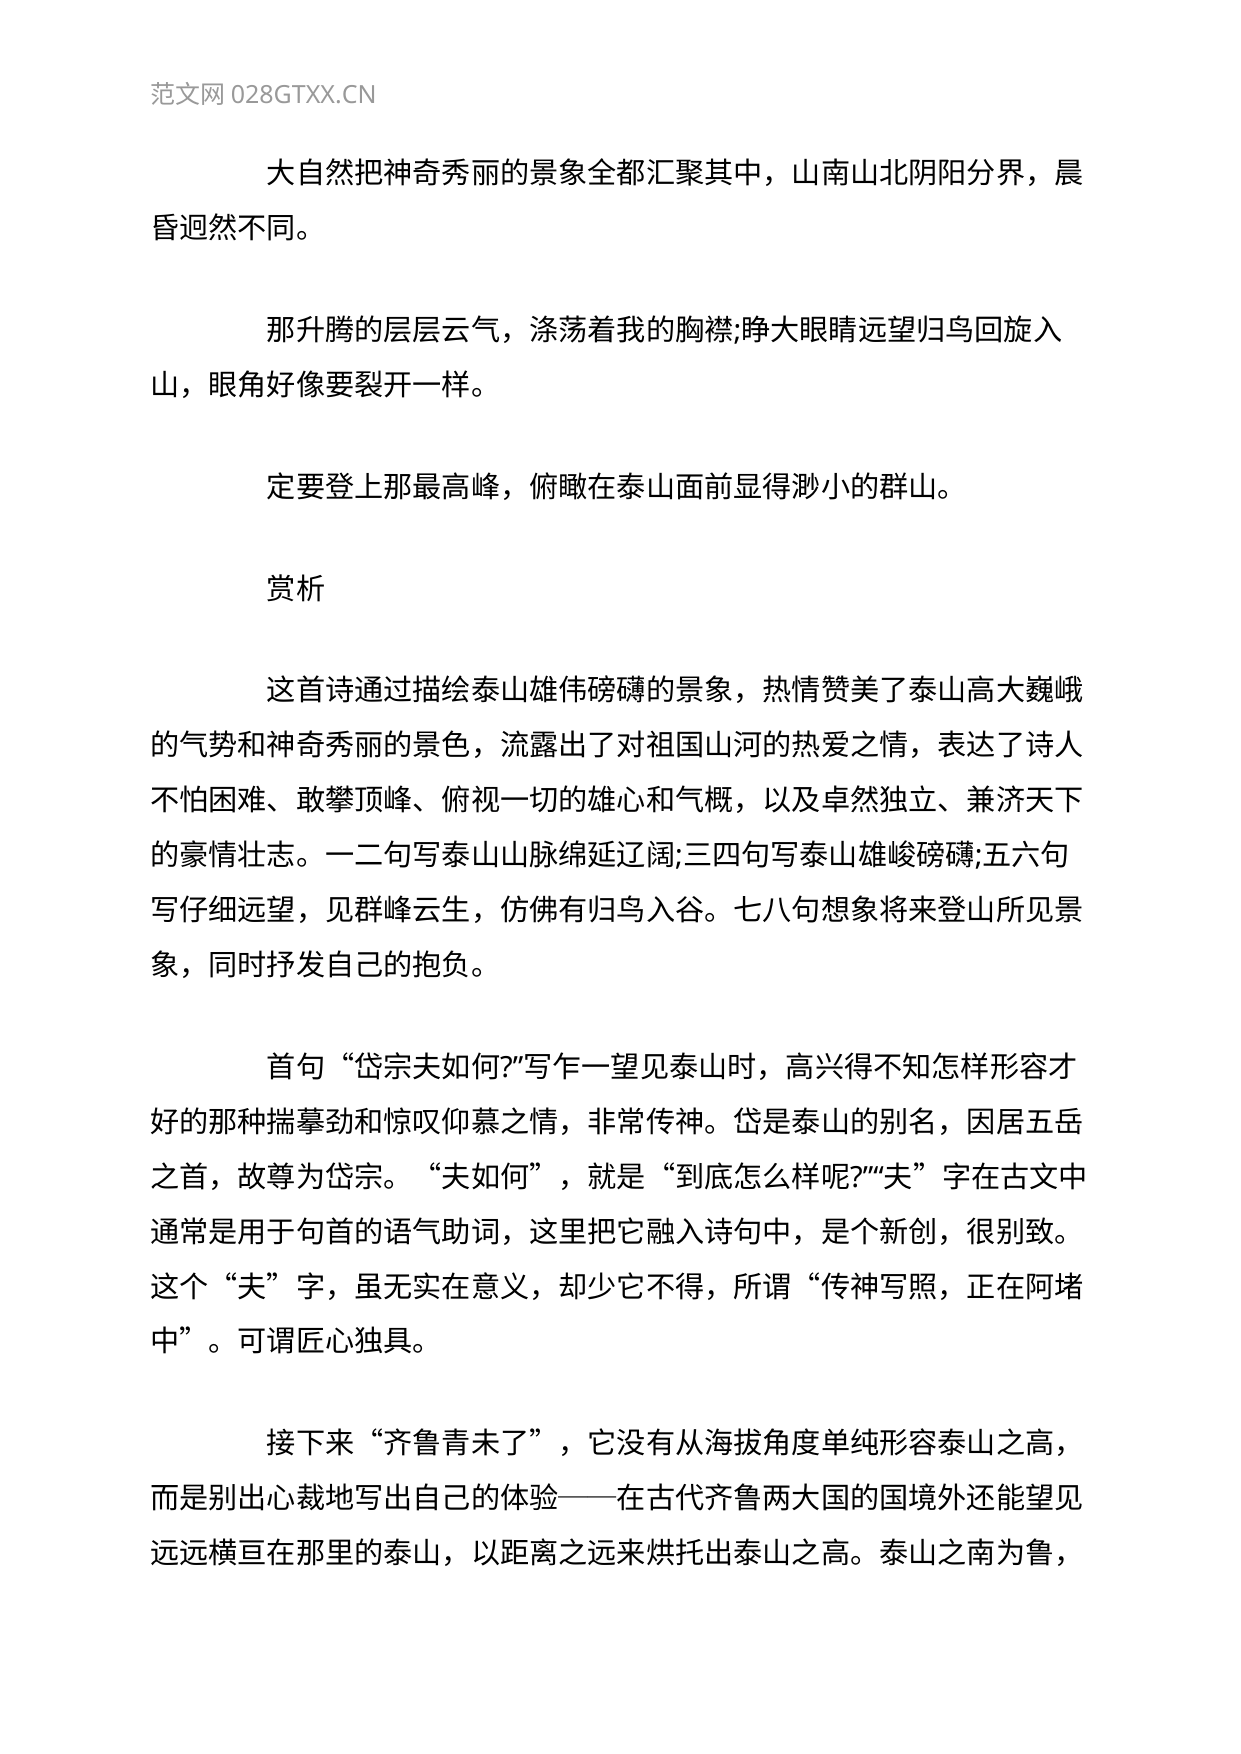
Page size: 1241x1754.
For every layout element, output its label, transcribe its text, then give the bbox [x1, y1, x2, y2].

text 那升腾的层层云气，涤荡着我的胸襟;睁大眼睛远望归鸟回旋入山，眼角好像要裂开一样。 [150, 307, 1090, 404]
text 定要登上那最高峰，俯瞰在泰山面前显得渺小的群山。 [150, 463, 1090, 506]
text 大自然把神奇秀丽的景象全都汇聚其中，山南山北阴阳分界，晨昏迥然不同。 [150, 150, 1090, 247]
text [150, 1420, 1090, 1572]
text 首句“岱宗夫如何?”写乍一望见泰山时，高兴得不知怎样形容才好的那种揣摹劲和惊叹仰慕之情，非常传神。岱是泰山的别名，因居五岳之首，故尊为岱宗。“夫如何”，就是“到底怎么样呢?”“夫”字在古文中通常是用于句首的语气助词，这里把它融入诗句中，是个新创，很别致。这个“夫”字，虽无实在意义，却少它不得，所谓“传神写照，正在阿堵中”。可谓匠心独具。 [150, 1043, 1090, 1360]
text 赏析 [150, 565, 1090, 607]
text 这首诗通过描绘泰山雄伟磅礴的景象，热情赞美了泰山高大巍峨的气势和神奇秀丽的景色，流露出了对祖国山河的热爱之情，表达了诗人不怕困难、敢攀顶峰、俯视一切的雄心和气概，以及卓然独立、兼济天下的豪情壮志。一二句写泰山山脉绵延辽阔;三四句写泰山雄峻磅礴;五六句写仔细远望，见群峰云生，仿佛有归鸟入谷。七八句想象将来登山所见景象，同时抒发自己的抱负。 [150, 667, 1090, 984]
